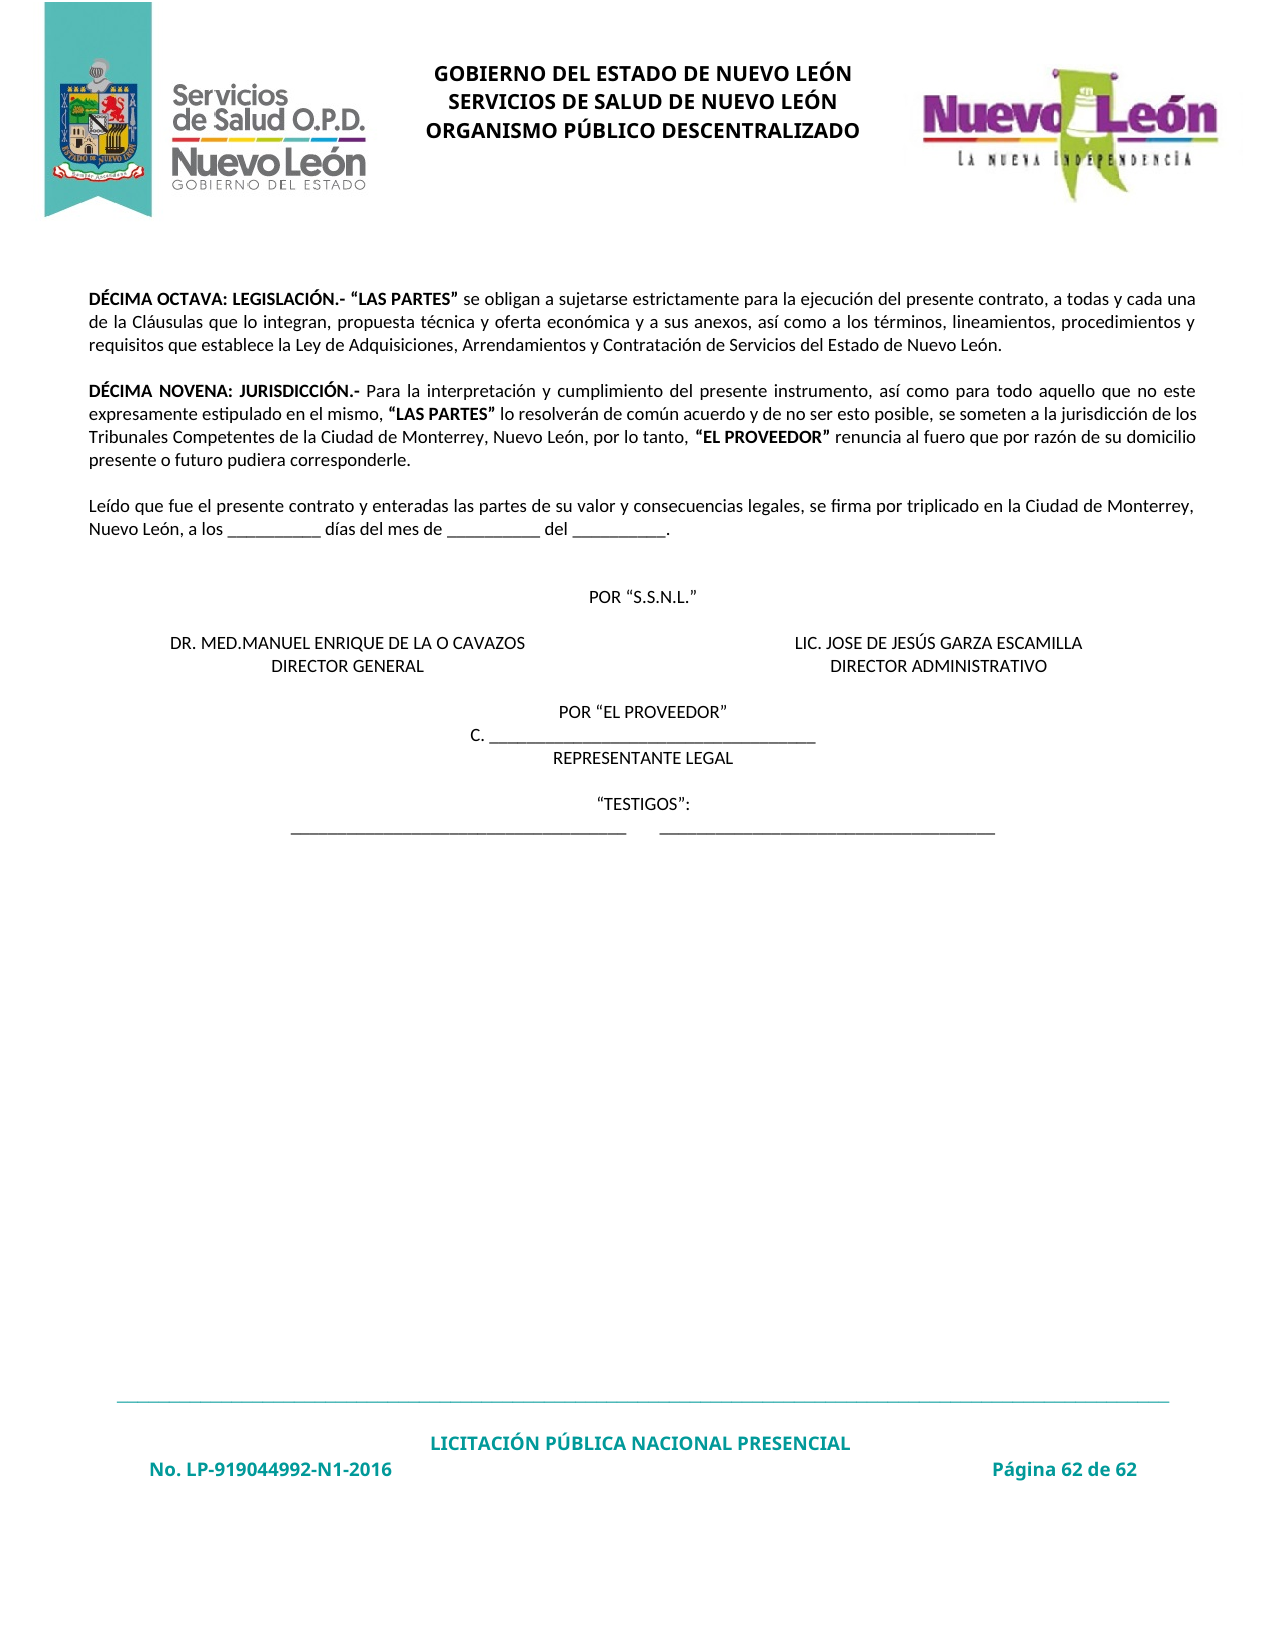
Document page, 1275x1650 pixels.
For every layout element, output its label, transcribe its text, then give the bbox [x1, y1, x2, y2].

text DIRECTOR GENERAL [89, 654, 606, 677]
text POR “EL PROVEEDOR” [89, 700, 1198, 723]
text DÉCIMA NOVENA: JURISDICCIÓN.- Para la interpretación y cumplimiento del presente instrumento, así como para todo aquello que no este expresamente estipulado en el mismo, “LAS PARTES” lo resolverán de común acuerdo y de no ser esto posible, se someten a la jurisdicción de los Tribunales Competentes de la Ciudad de Monterrey, Nuevo León, por lo tanto, “EL PROVEEDOR” renuncia al fuero que por razón de su domicilio presente o futuro pudiera corresponderle. [89, 379, 1197, 471]
text DIRECTOR ADMINISTRATIVO [680, 654, 1198, 677]
text C. ___________________________________ [89, 723, 1198, 746]
text “TESTIGOS”: [89, 792, 1198, 815]
picture [15, 2, 1249, 229]
text POR “S.S.N.L.” [89, 586, 1198, 608]
text LIC. JOSE DE JESÚS GARZA ESCAMILLA [680, 631, 1198, 654]
text ____________________________________ ____________________________________ [89, 815, 1198, 838]
text Leído que fue el presente contrato y enteradas las partes de su valor y consecuencias legales, se firma por triplicado en la Ciudad de Monterrey, Nuevo León, a los __________ días del mes de __________ del __________. [89, 494, 1197, 540]
text DR. MED.MANUEL ENRIQUE DE LA O CAVAZOS [89, 631, 606, 654]
text REPRESENTANTE LEGAL [89, 746, 1198, 769]
text DÉCIMA OCTAVA: LEGISLACIÓN.- “LAS PARTES” se obligan a sujetarse estrictamente para la ejecución del presente contrato, a todas y cada una de la Cláusulas que lo integran, propuesta técnica y oferta económica y a sus anexos, así como a los términos, lineamientos, procedimientos y requisitos que establece la Ley de Adquisiciones, Arrendamientos y Contratación de Servicios del Estado de Nuevo León. [89, 288, 1197, 356]
